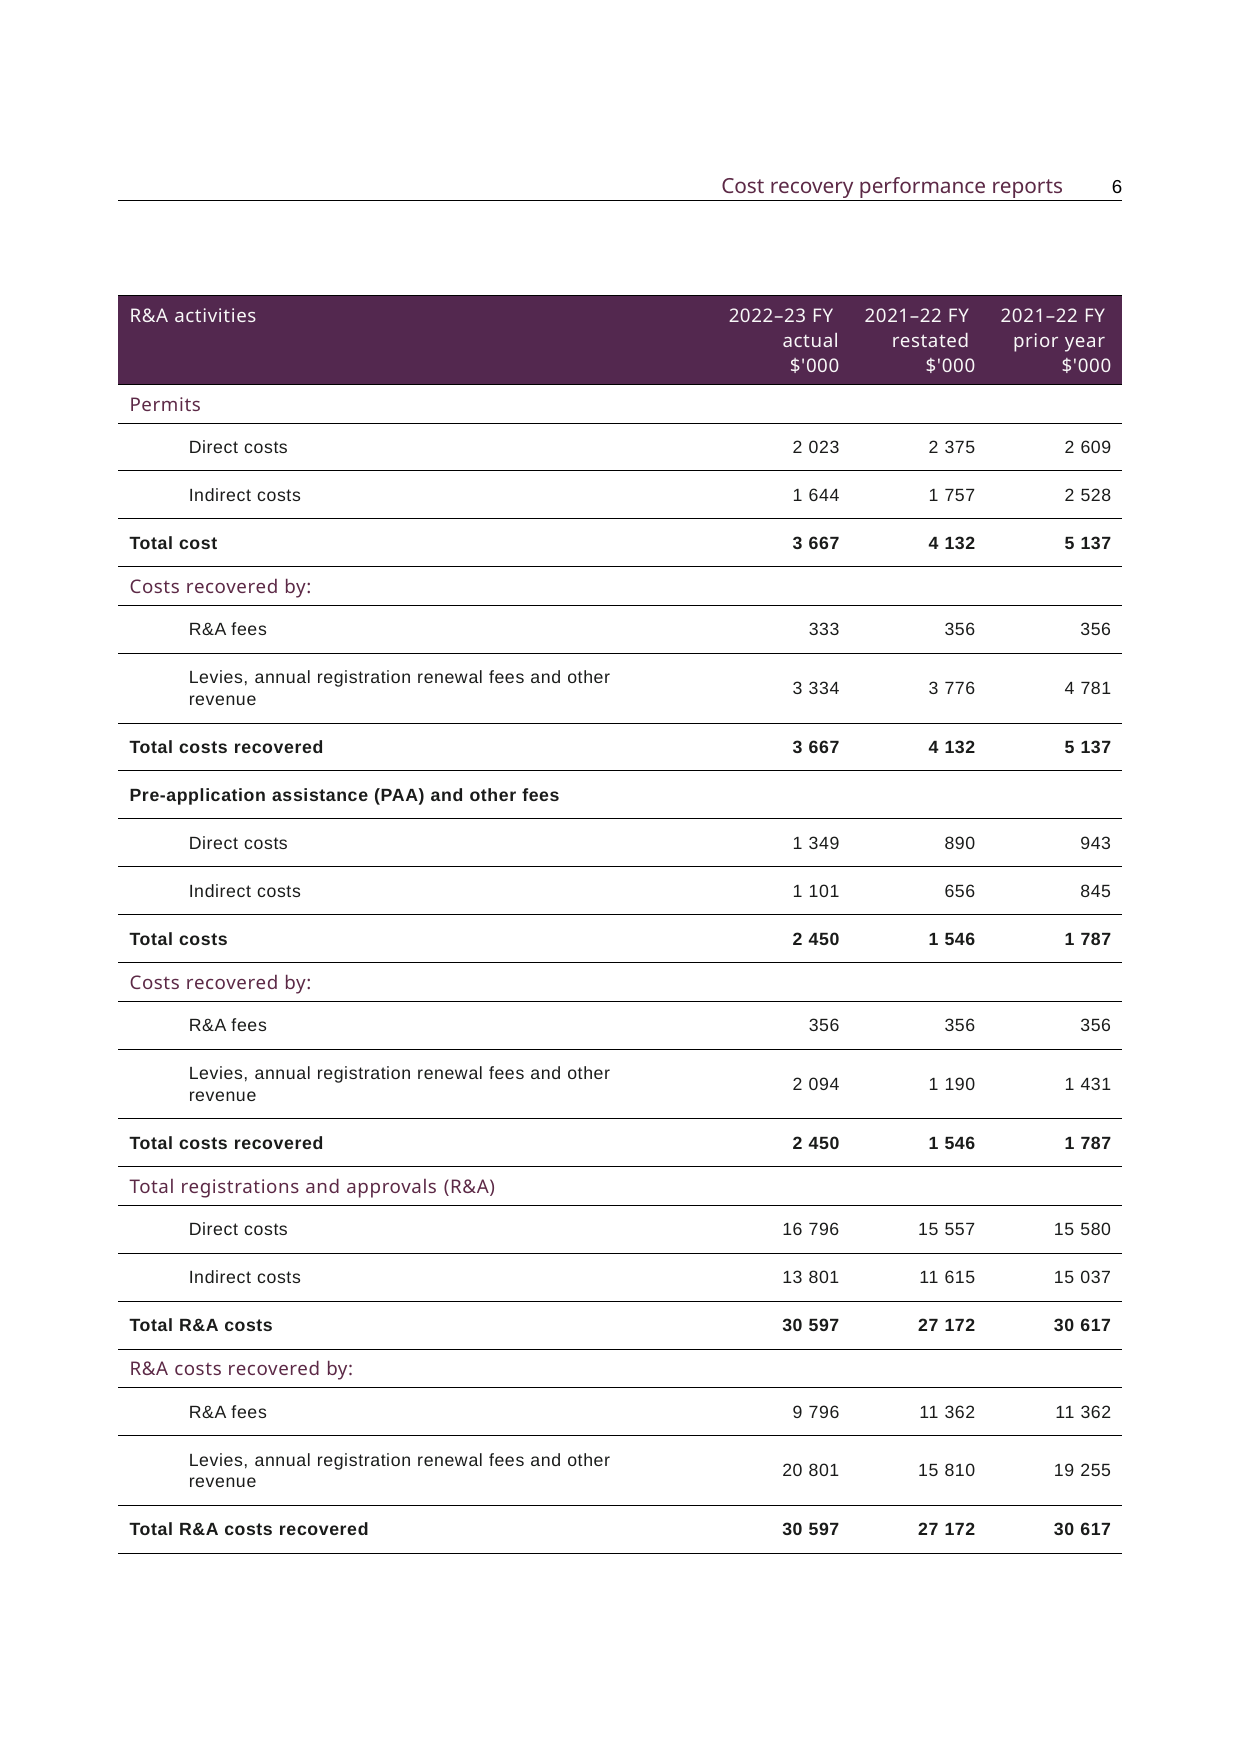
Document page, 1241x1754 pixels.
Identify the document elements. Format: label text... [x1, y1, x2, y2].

table_cell 1 546 [850, 915, 986, 962]
table_cell 27 172 [850, 1506, 986, 1553]
table_cell 4 132 [850, 519, 986, 566]
table_cell 2 023 [679, 424, 850, 470]
table_cell 1 349 [679, 819, 850, 866]
table_cell Levies, annual registration renewal fees and other revenue [118, 1436, 679, 1505]
table_cell 1 787 [986, 915, 1122, 962]
table_cell 11 362 [986, 1388, 1122, 1435]
table_cell Costs recovered by: [118, 963, 1122, 1001]
table_cell 15 580 [986, 1206, 1122, 1253]
table_cell Total costs recovered [118, 724, 679, 770]
table_cell 30 597 [679, 1506, 850, 1553]
table_cell Indirect costs [118, 471, 679, 518]
table_cell Total R&A costs recovered [118, 1506, 679, 1553]
table_cell R&A fees [118, 1002, 679, 1048]
table_cell 30 597 [679, 1302, 850, 1348]
table_cell 2 450 [679, 915, 850, 962]
table_cell 356 [679, 1002, 850, 1048]
table_cell 2 375 [850, 424, 986, 470]
table_cell 333 [679, 606, 850, 653]
table_cell 11 362 [850, 1388, 986, 1435]
table_cell 5 137 [986, 519, 1122, 566]
table_cell 30 617 [986, 1302, 1122, 1348]
table_cell Direct costs [118, 424, 679, 470]
table_cell R&A costs recovered by: [118, 1350, 1122, 1387]
table_cell Levies, annual registration renewal fees and other revenue [118, 1050, 679, 1118]
table_cell 656 [850, 867, 986, 914]
table_cell 1 644 [679, 471, 850, 518]
table_cell Indirect costs [118, 867, 679, 914]
table_header R&A activities [118, 296, 679, 384]
table_cell 9 796 [679, 1388, 850, 1435]
table_cell 2 450 [679, 1119, 850, 1166]
table_cell 27 172 [850, 1302, 986, 1348]
table_cell 15 557 [850, 1206, 986, 1253]
table_cell 1 101 [679, 867, 850, 914]
table_cell 15 037 [986, 1254, 1122, 1301]
table_cell Pre-application assistance (PAA) and other fees [118, 771, 1122, 818]
table_cell 1 787 [986, 1119, 1122, 1166]
table_cell 16 796 [679, 1206, 850, 1253]
table_cell 4 132 [850, 724, 986, 770]
table_header 2022–23 FY actual $'000 [679, 296, 850, 384]
table_cell Total costs [118, 915, 679, 962]
table_cell 356 [986, 606, 1122, 653]
table_cell Total costs recovered [118, 1119, 679, 1166]
table_cell 2 528 [986, 471, 1122, 518]
table_cell 356 [850, 606, 986, 653]
table_cell 1 431 [986, 1050, 1122, 1118]
table_cell Costs recovered by: [118, 567, 1122, 605]
table_cell 2 609 [986, 424, 1122, 470]
table_cell 3 667 [679, 519, 850, 566]
table_cell Total cost [118, 519, 679, 566]
table_cell 1 757 [850, 471, 986, 518]
table_cell 3 776 [850, 654, 986, 722]
table_cell 15 810 [850, 1436, 986, 1505]
table_header 2021–22 FY restated $'000 [850, 296, 986, 384]
table_cell Total registrations and approvals (R&A) [118, 1167, 1122, 1205]
table_cell R&A fees [118, 606, 679, 653]
table_cell Direct costs [118, 1206, 679, 1253]
table_header 2021–22 FY prior year $'000 [986, 296, 1122, 384]
table_cell 3 334 [679, 654, 850, 722]
table_cell 19 255 [986, 1436, 1122, 1505]
table_cell Permits [118, 385, 1122, 422]
table_cell 845 [986, 867, 1122, 914]
table_cell 943 [986, 819, 1122, 866]
table_cell Total R&A costs [118, 1302, 679, 1348]
table_cell Direct costs [118, 819, 679, 866]
table_cell 13 801 [679, 1254, 850, 1301]
table_cell Levies, annual registration renewal fees and other revenue [118, 654, 679, 722]
table_cell 890 [850, 819, 986, 866]
table_cell 30 617 [986, 1506, 1122, 1553]
table_cell 1 546 [850, 1119, 986, 1166]
table_cell 4 781 [986, 654, 1122, 722]
table_cell 356 [850, 1002, 986, 1048]
table_cell 2 094 [679, 1050, 850, 1118]
table_cell 5 137 [986, 724, 1122, 770]
table_cell 356 [986, 1002, 1122, 1048]
table_cell 20 801 [679, 1436, 850, 1505]
table_cell 1 190 [850, 1050, 986, 1118]
table_cell 11 615 [850, 1254, 986, 1301]
table_cell 3 667 [679, 724, 850, 770]
table_cell R&A fees [118, 1388, 679, 1435]
table_cell Indirect costs [118, 1254, 679, 1301]
